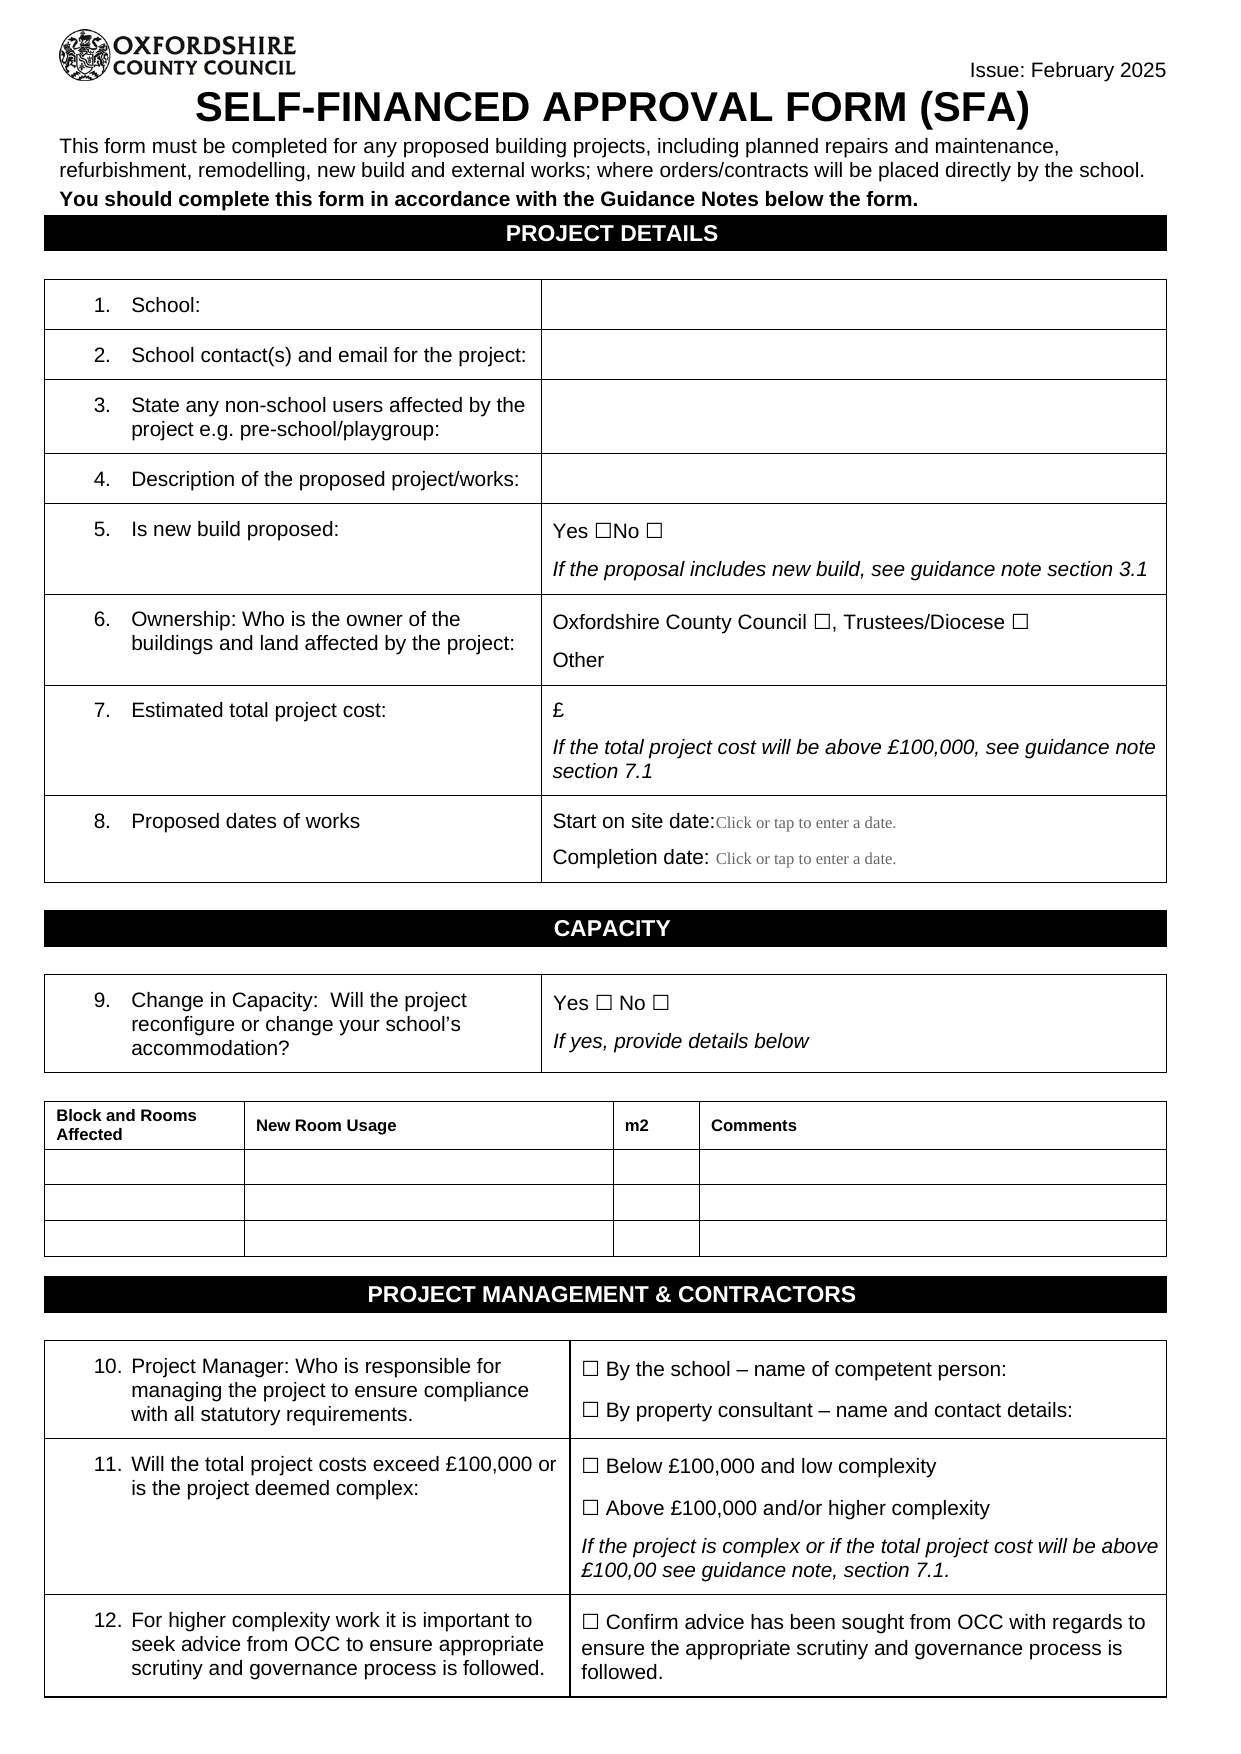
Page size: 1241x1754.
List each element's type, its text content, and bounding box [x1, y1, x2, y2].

table_cell [245, 1221, 613, 1256]
table_header Block and Rooms Affected [45, 1102, 244, 1148]
table_header CAPACITY [45, 911, 1166, 946]
table_cell [45, 1150, 244, 1184]
table_cell [45, 1221, 244, 1256]
table_header Change in Capacity: Will the project reconfigure or change your school’s accommodation? [45, 975, 541, 1072]
table_header Comments [700, 1102, 1166, 1148]
table_cell [245, 1185, 613, 1220]
table_header m2 [614, 1102, 699, 1148]
table_cell [542, 454, 1166, 503]
table_cell [700, 1185, 1166, 1220]
text SELF-FINANCED APPROVAL FORM (SFA) [59, 82, 1166, 130]
table_cell [614, 1185, 699, 1220]
table_header By the school – name of competent person: By property consultant – name and contact details: [571, 1341, 1166, 1438]
table_cell Will the total project costs exceed £100,000 or is the project deemed complex: [45, 1439, 569, 1594]
table_cell Proposed dates of works [45, 796, 541, 882]
table_cell For higher complexity work it is important to seek advice from OCC to ensure appropriate scrutiny and governance process is followed. [45, 1595, 569, 1696]
table_header School: [45, 280, 541, 329]
table_cell School contact(s) and email for the project: [45, 330, 541, 379]
table_cell £ If the total project cost will be above £100,000, see guidance note section 7.1 [542, 686, 1166, 795]
table_header PROJECT DETAILS [45, 216, 1166, 250]
table_header New Room Usage [245, 1102, 613, 1148]
table_cell Start on site date: Completion date: [542, 796, 1166, 882]
table_header Project Manager: Who is responsible for managing the project to ensure compliance with all statutory requirements. [45, 1341, 569, 1438]
table_cell [542, 330, 1166, 379]
text This form must be completed for any proposed building projects, including planned repairs and maintenance, refurbishment, remodelling, new build and external works; where orders/contracts will be placed directly by the school. [59, 134, 1164, 182]
table_cell Ownership: Who is the owner of the buildings and land affected by the project: [45, 595, 541, 685]
table_cell [614, 1150, 699, 1184]
table_cell [45, 1185, 244, 1220]
table_header PROJECT MANAGEMENT & CONTRACTORS [45, 1277, 1166, 1312]
text You should complete this form in accordance with the Guidance Notes below the form. [59, 186, 1179, 210]
table_cell [700, 1150, 1166, 1184]
table_cell [245, 1150, 613, 1184]
table_cell Below £100,000 and low complexity Above £100,000 and/or higher complexity If the project is complex or if the total project cost will be above £100,00 see guidance note, section 7.1. [571, 1439, 1166, 1594]
table_cell [614, 1221, 699, 1256]
picture [59, 29, 296, 81]
table_cell Is new build proposed: [45, 504, 541, 594]
table_cell Yes No If the proposal includes new build, see guidance note section 3.1 [542, 504, 1166, 594]
table_cell Description of the proposed project/works: [45, 454, 541, 503]
table_cell Oxfordshire County Council , Trustees/Diocese Other [542, 595, 1166, 685]
table_header [542, 280, 1166, 329]
table_cell State any non-school users affected by the project e.g. pre-school/playgroup: [45, 380, 541, 453]
table_header Yes No If yes, provide details below [542, 975, 1166, 1072]
table_cell Estimated total project cost: [45, 686, 541, 795]
table_cell Confirm advice has been sought from OCC with regards to ensure the appropriate scrutiny and governance process is followed. [571, 1595, 1166, 1696]
subtitle Issue: February 2025 [44, 58, 1166, 82]
table_cell [700, 1221, 1166, 1256]
table_cell [542, 380, 1166, 453]
